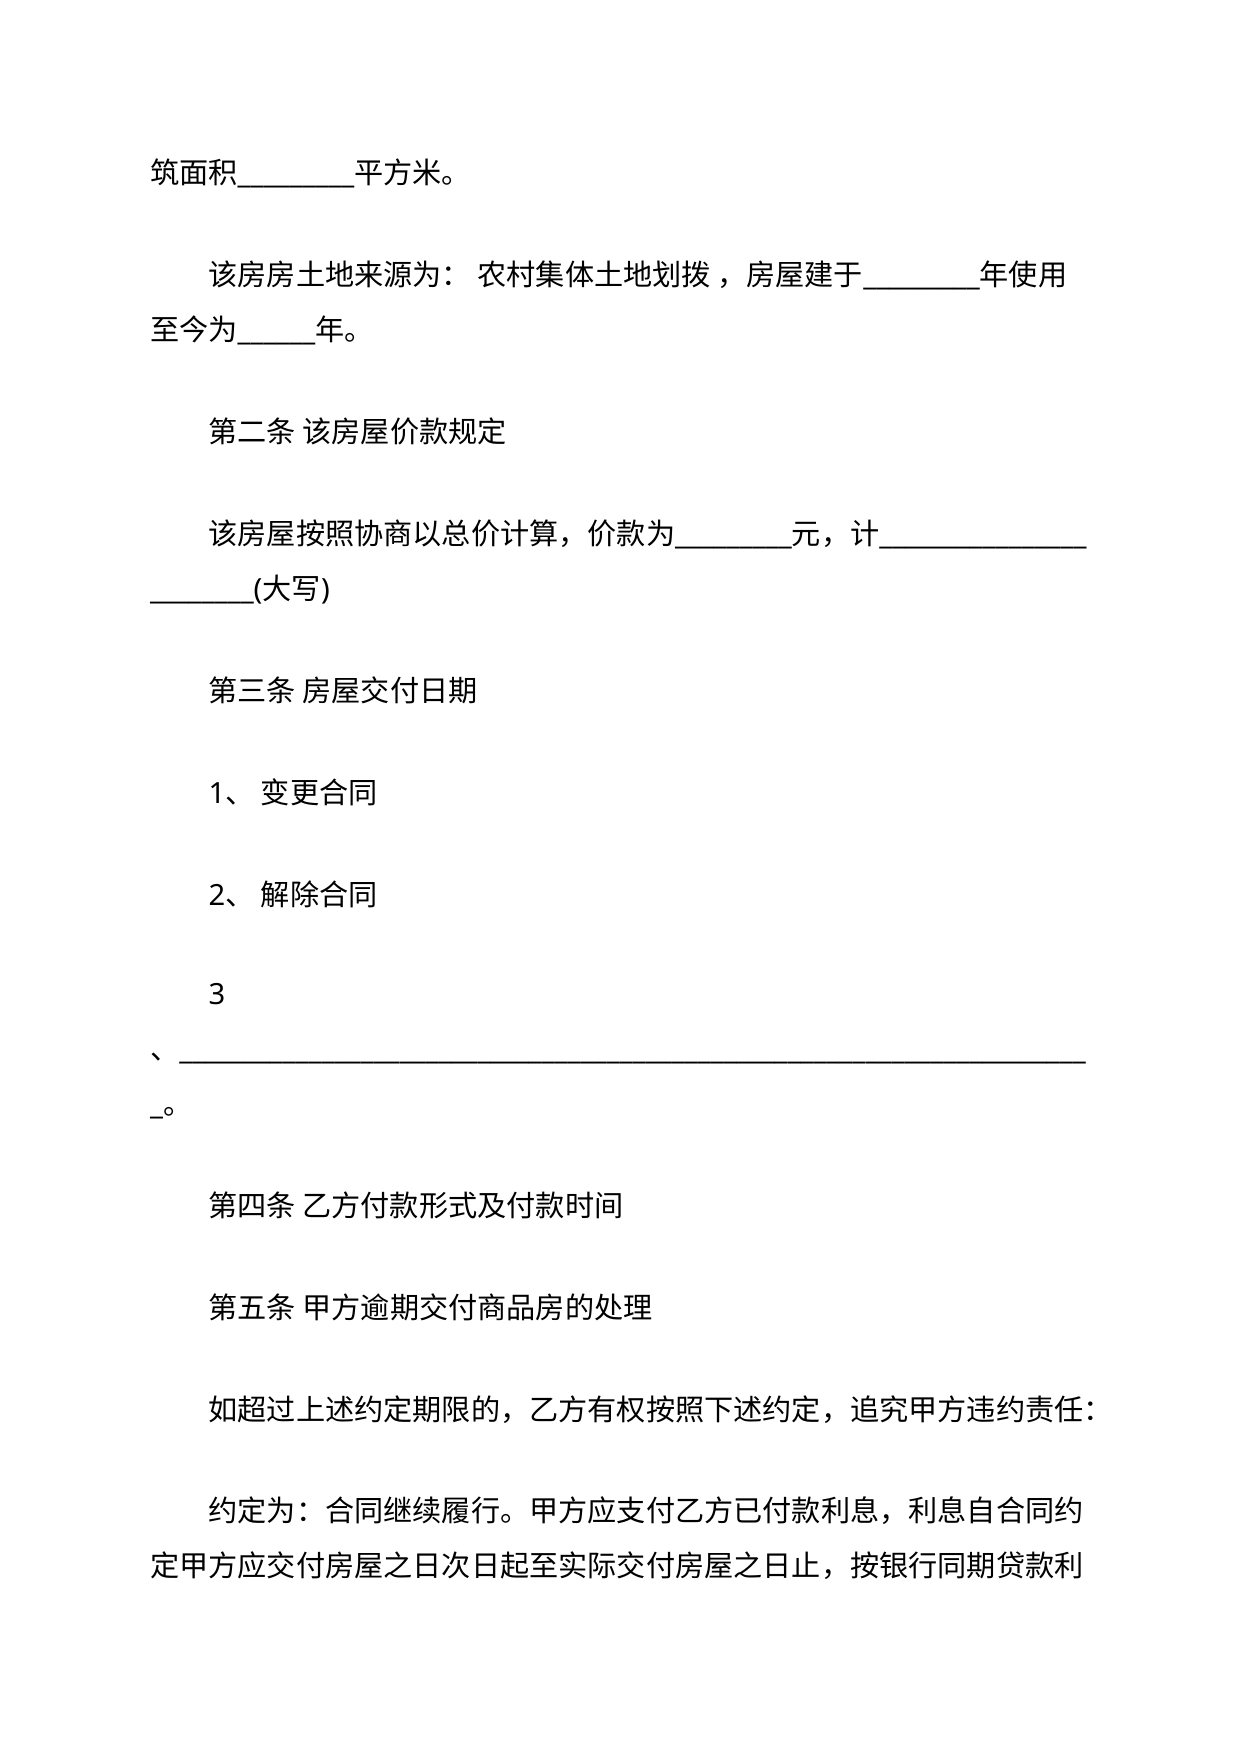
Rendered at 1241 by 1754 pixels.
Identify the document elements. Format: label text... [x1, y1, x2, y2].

text 该房屋按照协商以总价计算，价款为_________元，计________________________(大写) [150, 511, 1090, 608]
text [150, 150, 1090, 192]
text 2、 解除合同 [150, 871, 1090, 914]
text 3、_______________________________________________________________________。 [150, 973, 1090, 1123]
text 第四条 乙方付款形式及付款时间 [150, 1183, 1090, 1225]
text 1、 变更合同 [150, 769, 1090, 812]
text 如超过上述约定期限的，乙方有权按照下述约定，追究甲方违约责任： [150, 1386, 1090, 1428]
text 第五条 甲方逾期交付商品房的处理 [150, 1284, 1090, 1327]
text 该房房土地来源为： 农村集体土地划拨 ，房屋建于_________年使用至今为______年。 [150, 252, 1090, 349]
text 第三条 房屋交付日期 [150, 668, 1090, 710]
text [150, 1488, 1090, 1585]
text 第二条 该房屋价款规定 [150, 409, 1090, 451]
